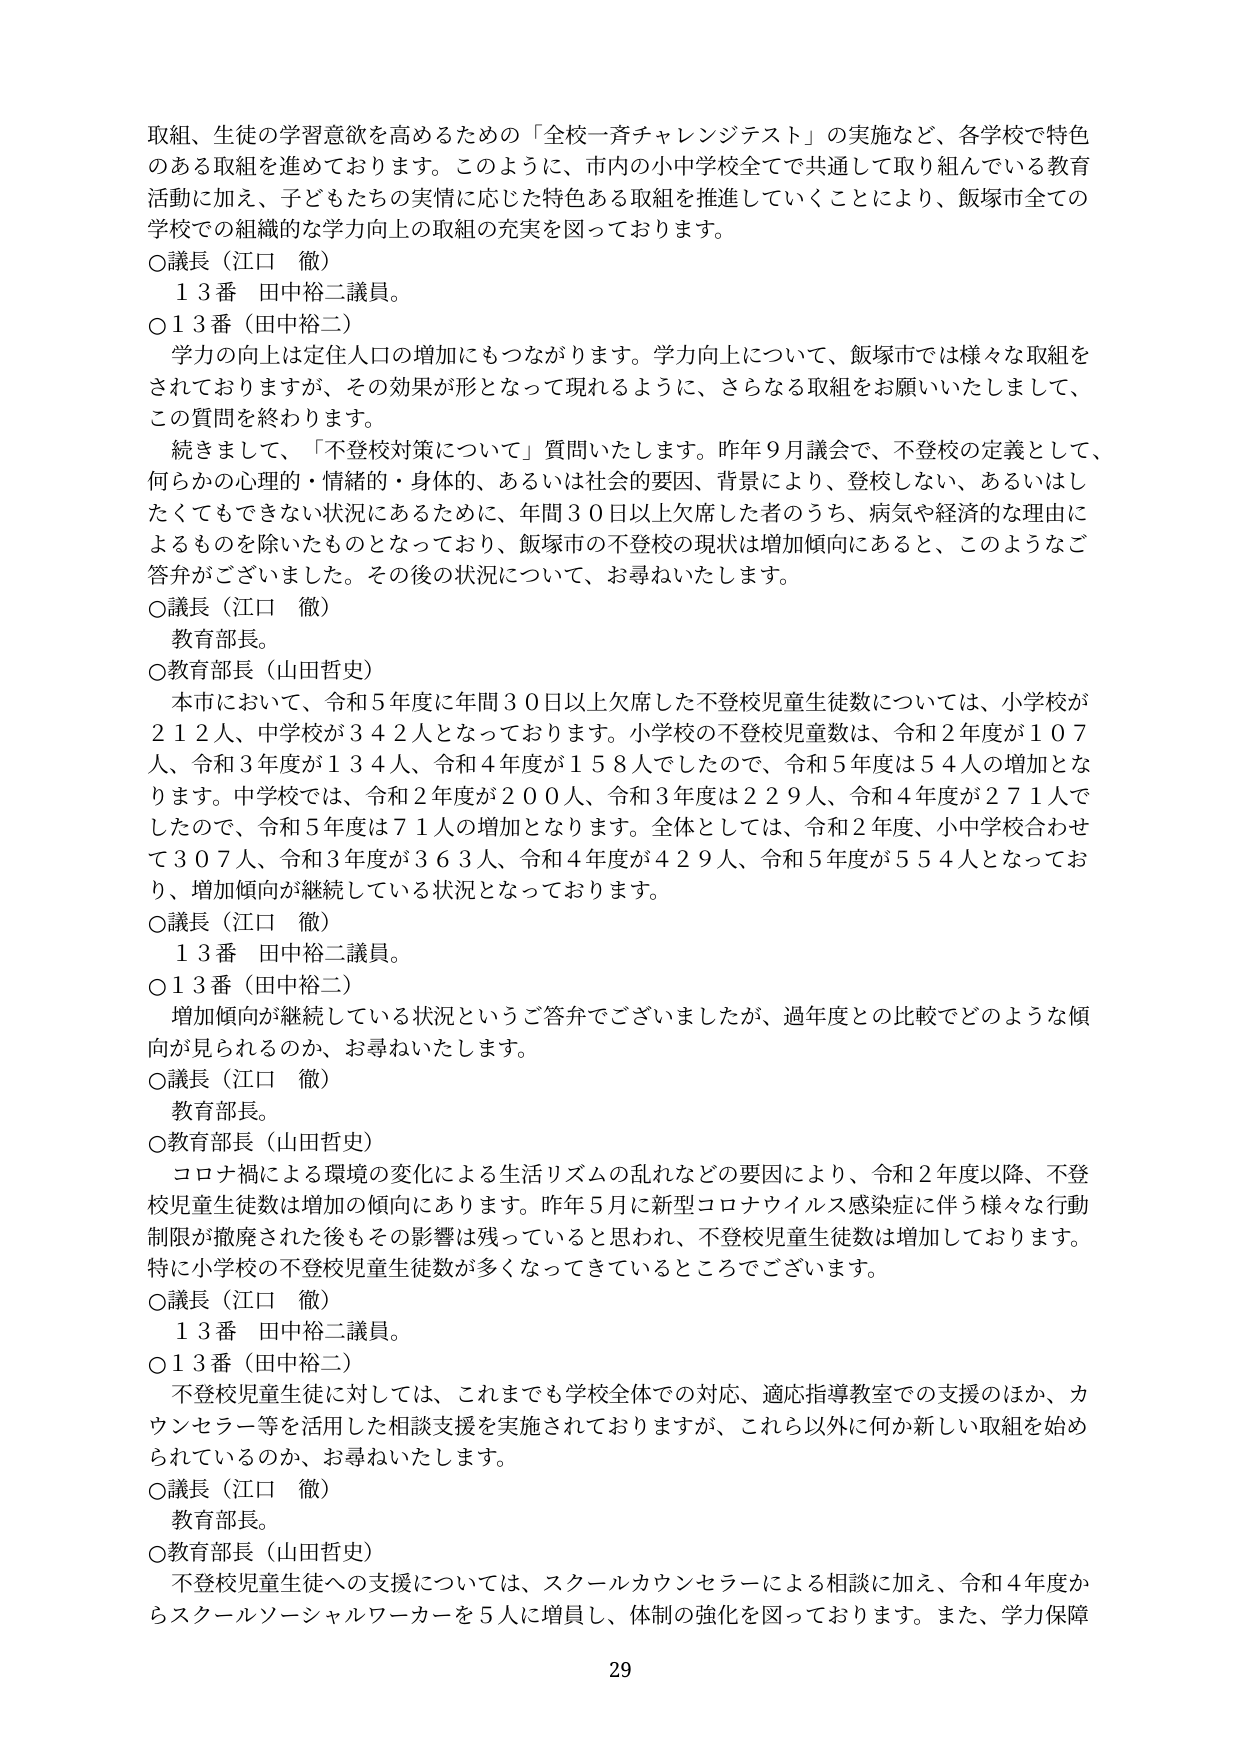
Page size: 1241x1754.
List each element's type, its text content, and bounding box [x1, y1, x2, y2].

text コロナ禍による環境の変化による生活リズムの乱れなどの要因により、令和２年度以降、不登校児童生徒数は増加の傾向にあります。昨年５月に新型コロナウイルス感染症に伴う様々な行動制限が撤廃された後もその影響は残っていると思われ、不登校児童生徒数は増加しております。特に小学校の不登校児童生徒数が多くなってきているところでございます。 [148, 1157, 1092, 1283]
text １３番 田中裕二議員。 [148, 276, 1092, 307]
text ○議長（江口 徹） [148, 905, 1092, 937]
text ○１３番（田中裕二） [148, 307, 1092, 338]
text ○議長（江口 徹） [148, 1062, 1092, 1094]
text 不登校児童生徒に対しては、これまでも学校全体での対応、適応指導教室での支援のほか、カウンセラー等を活用した相談支援を実施されておりますが、これら以外に何か新しい取組を始められているのか、お尋ねいたします。 [148, 1377, 1092, 1472]
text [148, 118, 1092, 244]
text 増加傾向が継続している状況というご答弁でございましたが、過年度との比較でどのような傾向が見られるのか、お尋ねいたします。 [148, 999, 1092, 1062]
text ○１３番（田中裕二） [148, 968, 1092, 999]
text ○１３番（田中裕二） [148, 1346, 1092, 1377]
text ○議長（江口 徹） [148, 1283, 1092, 1314]
text 教育部長。 [148, 1503, 1092, 1535]
text 教育部長。 [148, 1094, 1092, 1126]
text １３番 田中裕二議員。 [148, 937, 1092, 968]
text 続きまして、「不登校対策について」質問いたします。昨年９月議会で、不登校の定義として、何らかの心理的・情緒的・身体的、あるいは社会的要因、背景により、登校しない、あるいはしたくてもできない状況にあるために、年間３０日以上欠席した者のうち、病気や経済的な理由によるものを除いたものとなっており、飯塚市の不登校の現状は増加傾向にあると、このようなご答弁がございました。その後の状況について、お尋ねいたします。 [148, 433, 1092, 590]
text 本市において、令和５年度に年間３０日以上欠席した不登校児童生徒数については、小学校が２１２人、中学校が３４２人となっております。小学校の不登校児童数は、令和２年度が１０７人、令和３年度が１３４人、令和４年度が１５８人でしたので、令和５年度は５４人の増加となります。中学校では、令和２年度が２００人、令和３年度は２２９人、令和４年度が２７１人でしたので、令和５年度は７１人の増加となります。全体としては、令和２年度、小中学校合わせて３０７人、令和３年度が３６３人、令和４年度が４２９人、令和５年度が５５４人となっており、増加傾向が継続している状況となっております。 [148, 685, 1092, 905]
text ○教育部長（山田哲史） [148, 653, 1092, 685]
text ○議長（江口 徹） [148, 590, 1092, 622]
text ○教育部長（山田哲史） [148, 1126, 1092, 1157]
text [148, 1566, 1092, 1629]
text 学力の向上は定住人口の増加にもつながります。学力向上について、飯塚市では様々な取組をされておりますが、その効果が形となって現れるように、さらなる取組をお願いいたしまして、この質問を終わります。 [148, 338, 1092, 433]
text ○議長（江口 徹） [148, 1472, 1092, 1503]
text １３番 田中裕二議員。 [148, 1314, 1092, 1346]
text 教育部長。 [148, 622, 1092, 653]
text ○議長（江口 徹） [148, 244, 1092, 276]
text ○教育部長（山田哲史） [148, 1535, 1092, 1566]
